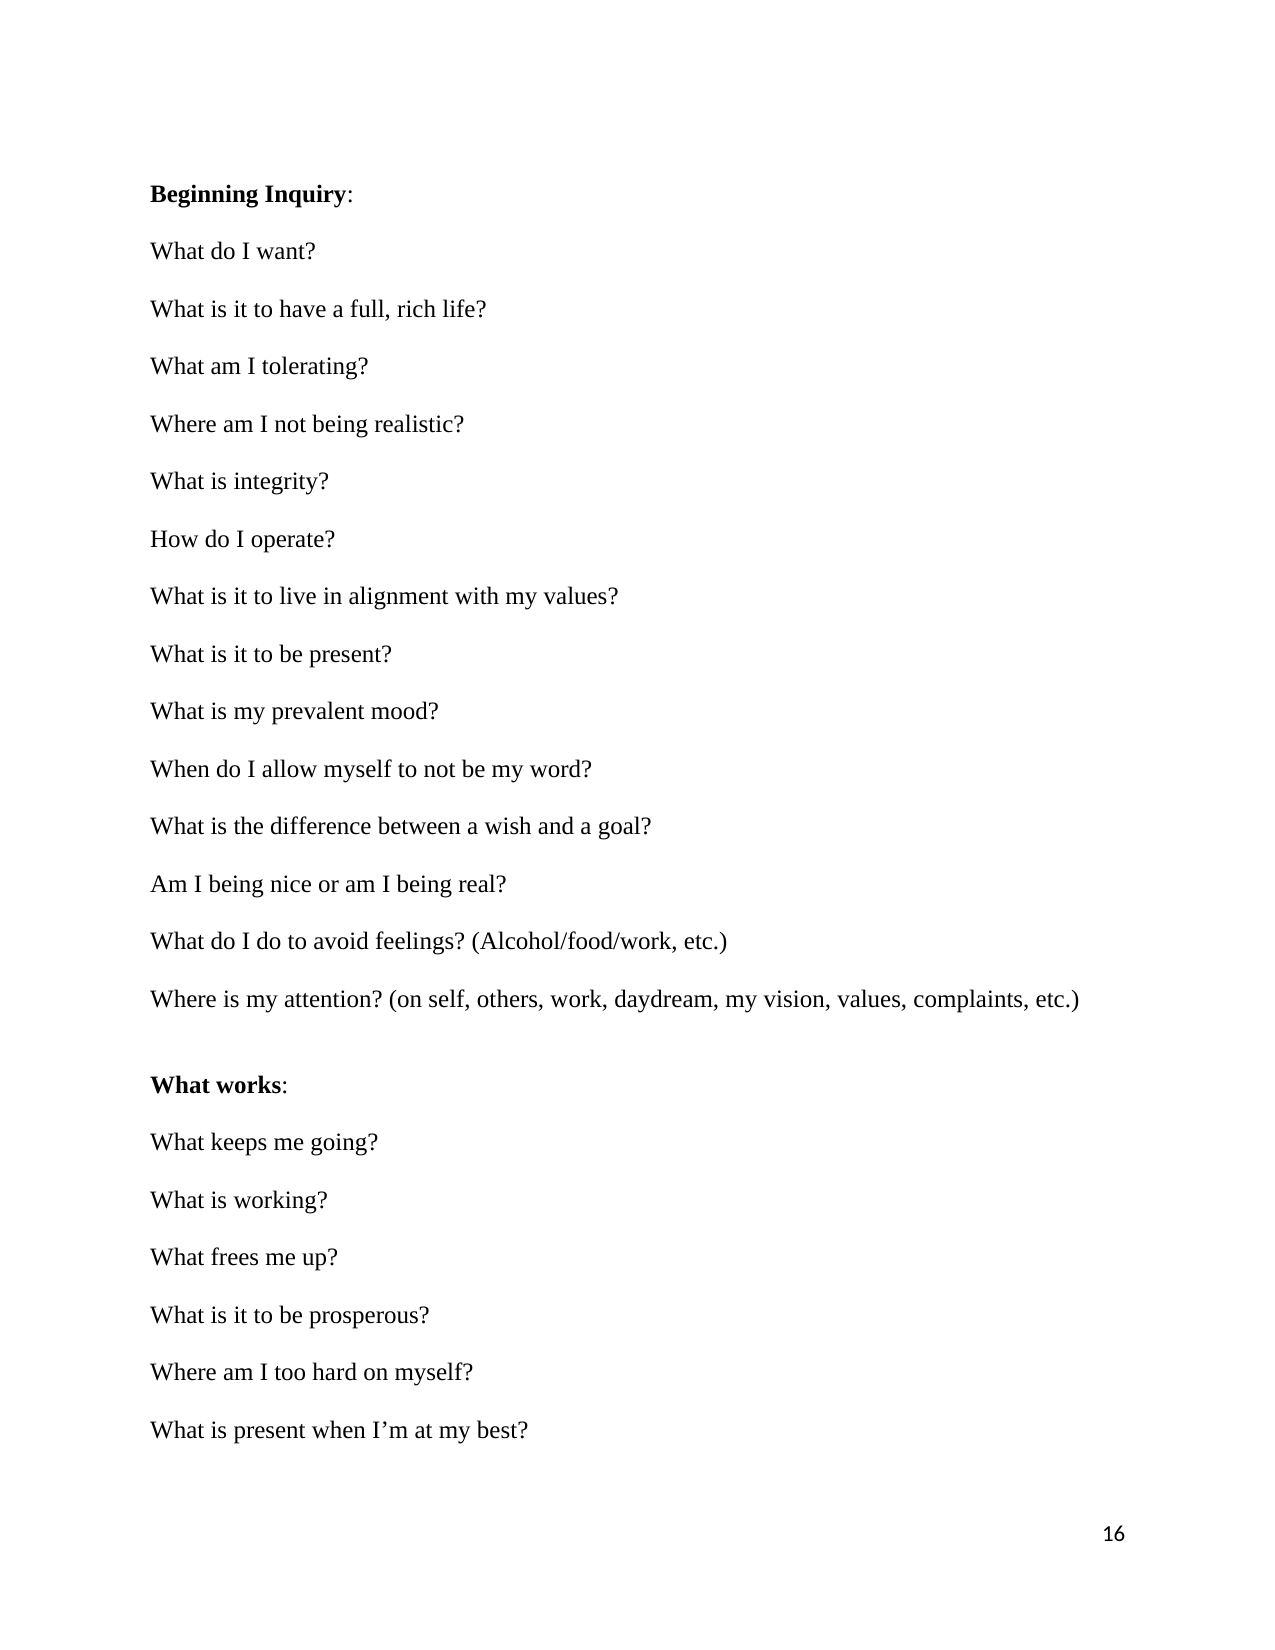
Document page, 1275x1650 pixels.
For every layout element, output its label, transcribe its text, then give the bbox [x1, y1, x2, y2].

text What do I do to avoid feelings? (Alcohol/food/work, etc.) [150, 926, 1125, 955]
text What is integrity? [150, 466, 1125, 495]
text What is it to be prosperous? [150, 1300, 1125, 1329]
text What is present when I’m at my best? [150, 1415, 1125, 1444]
text What is working? [150, 1185, 1125, 1214]
text What is the difference between a wish and a goal? [150, 811, 1125, 840]
text What is my prevalent mood? [150, 696, 1125, 725]
text Where am I not being realistic? [150, 409, 1125, 437]
text What do I want? [150, 236, 1125, 265]
text When do I allow myself to not be my word? [150, 754, 1125, 782]
text Where am I too hard on myself? [150, 1357, 1125, 1386]
text What is it to have a full, rich life? [150, 294, 1125, 322]
text Am I being nice or am I being real? [150, 869, 1125, 897]
text What keeps me going? [150, 1127, 1125, 1156]
text How do I operate? [150, 524, 1125, 552]
text What am I tolerating? [150, 351, 1125, 380]
text Beginning Inquiry: [150, 179, 1125, 207]
text Where is my attention? (on self, others, work, daydream, my vision, values, complaints, etc.) [150, 984, 1125, 1012]
text What is it to live in alignment with my values? [150, 581, 1125, 610]
text What is it to be present? [150, 639, 1125, 667]
text What works: [150, 1070, 1125, 1099]
text What frees me up? [150, 1242, 1125, 1271]
